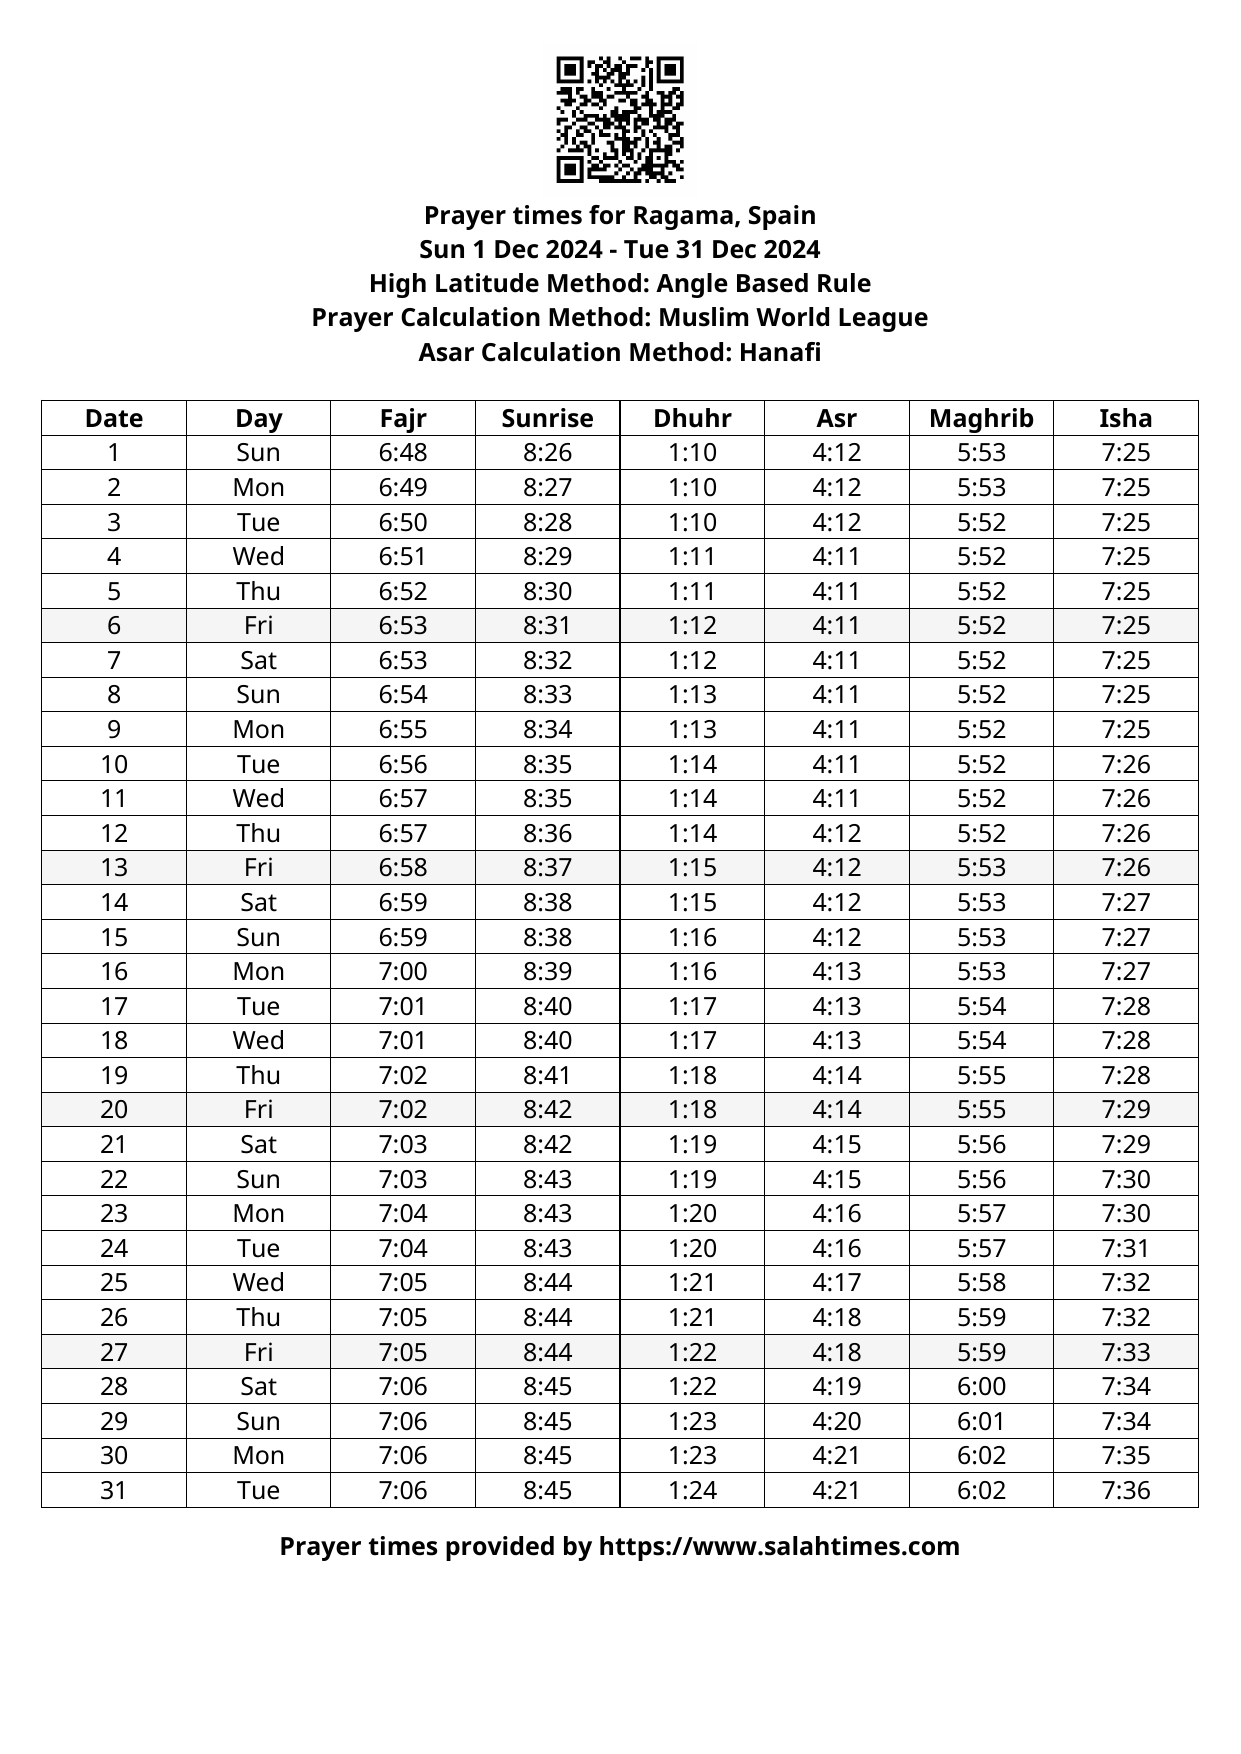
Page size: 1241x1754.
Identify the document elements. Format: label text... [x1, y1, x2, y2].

table_cell 4:19 [765, 1369, 909, 1403]
table_cell 7:34 [1054, 1369, 1198, 1403]
table_cell 7:26 [1054, 851, 1198, 884]
table_cell 4:15 [765, 1127, 909, 1161]
table_cell 7:28 [1054, 989, 1198, 1022]
table_cell 7:03 [331, 1127, 475, 1161]
table_cell 7:33 [1054, 1335, 1198, 1368]
table_header Day [187, 401, 330, 434]
table_cell 1:16 [621, 954, 764, 988]
table_cell 4:21 [765, 1439, 909, 1472]
table_cell 8:44 [476, 1266, 619, 1299]
table_cell 4:14 [765, 1093, 909, 1126]
table_cell 5:52 [910, 712, 1053, 746]
table_cell 5:59 [910, 1335, 1053, 1368]
table_header Sunrise [476, 401, 619, 434]
table_cell Sun [187, 436, 330, 469]
table_cell 6:02 [910, 1473, 1053, 1507]
text High Latitude Method: Angle Based Rule [42, 266, 1198, 300]
table_cell 7:30 [1054, 1162, 1198, 1195]
table_cell 7:25 [1054, 712, 1198, 746]
table_cell 4:11 [765, 712, 909, 746]
table_cell 8:30 [476, 574, 619, 607]
table_cell 1:20 [621, 1231, 764, 1264]
table_cell 5:53 [910, 436, 1053, 469]
table_cell 18 [42, 1024, 186, 1057]
table_cell 1:17 [621, 989, 764, 1022]
table_cell 19 [42, 1058, 186, 1092]
table_cell 1:14 [621, 747, 764, 780]
table_cell Fri [187, 1093, 330, 1126]
table_cell 7:32 [1054, 1266, 1198, 1299]
table_header Maghrib [910, 401, 1053, 434]
table_cell 7:28 [1054, 1024, 1198, 1057]
table_cell 8:38 [476, 885, 619, 919]
table_cell 5:52 [910, 609, 1053, 642]
table_cell 1:16 [621, 920, 764, 953]
table_cell 13 [42, 851, 186, 884]
table_cell 1 [42, 436, 186, 469]
table_cell 7:01 [331, 1024, 475, 1057]
table_cell 7:25 [1054, 470, 1198, 504]
table_cell 11 [42, 781, 186, 815]
table_cell Mon [187, 1439, 330, 1472]
table_cell 1:19 [621, 1127, 764, 1161]
table_cell 4:12 [765, 851, 909, 884]
table_cell 1:10 [621, 505, 764, 538]
table_cell 8:45 [476, 1439, 619, 1472]
table_cell 8:44 [476, 1300, 619, 1334]
table_cell 6:53 [331, 643, 475, 677]
table_cell 7:27 [1054, 885, 1198, 919]
table_cell 7:26 [1054, 747, 1198, 780]
table_cell 8:42 [476, 1127, 619, 1161]
table_cell 7:26 [1054, 781, 1198, 815]
table_cell 6:49 [331, 470, 475, 504]
table_cell 4:13 [765, 954, 909, 988]
table_header Dhuhr [621, 401, 764, 434]
table_cell 8:28 [476, 505, 619, 538]
table_cell 6:57 [331, 816, 475, 849]
table_cell 7:35 [1054, 1439, 1198, 1472]
table_cell 24 [42, 1231, 186, 1264]
table_cell 20 [42, 1093, 186, 1126]
picture [542, 41, 699, 198]
text Prayer Calculation Method: Muslim World League [42, 300, 1198, 334]
table_cell 5:53 [910, 920, 1053, 953]
table_cell 1:14 [621, 816, 764, 849]
table_cell 4:12 [765, 816, 909, 849]
table_cell 8:40 [476, 989, 619, 1022]
table_cell 5:54 [910, 989, 1053, 1022]
table_cell 6:59 [331, 885, 475, 919]
table_cell 15 [42, 920, 186, 953]
table_cell 27 [42, 1335, 186, 1368]
table_cell 7:04 [331, 1231, 475, 1264]
table_cell 1:11 [621, 539, 764, 573]
table_cell Thu [187, 574, 330, 607]
table_cell 26 [42, 1300, 186, 1334]
table_cell 29 [42, 1404, 186, 1437]
table_cell 4:11 [765, 609, 909, 642]
table_cell 7:31 [1054, 1231, 1198, 1264]
table_cell 1:22 [621, 1335, 764, 1368]
table_cell 5:52 [910, 678, 1053, 711]
table_cell Tue [187, 1231, 330, 1264]
table_cell 8:42 [476, 1093, 619, 1126]
table_cell 5:52 [910, 539, 1053, 573]
table_cell 4:18 [765, 1335, 909, 1368]
table_cell 6:57 [331, 781, 475, 815]
table_cell 5:55 [910, 1058, 1053, 1092]
table_cell 7:25 [1054, 678, 1198, 711]
table_cell 7:25 [1054, 643, 1198, 677]
table_cell 7:00 [331, 954, 475, 988]
table_cell 12 [42, 816, 186, 849]
table_cell Mon [187, 712, 330, 746]
table_cell 7:04 [331, 1196, 475, 1230]
table_cell 6:48 [331, 436, 475, 469]
table_cell 4:15 [765, 1162, 909, 1195]
table_cell 5:52 [910, 781, 1053, 815]
table_cell Tue [187, 989, 330, 1022]
table_cell Sat [187, 643, 330, 677]
table_cell 5:59 [910, 1300, 1053, 1334]
table_cell 1:14 [621, 781, 764, 815]
table_cell 7 [42, 643, 186, 677]
table_cell 5:56 [910, 1127, 1053, 1161]
text Prayer times provided by https://www.salahtimes.com [42, 1528, 1198, 1563]
table_cell 7:29 [1054, 1127, 1198, 1161]
table_cell Thu [187, 1058, 330, 1092]
table_cell Fri [187, 1335, 330, 1368]
table_cell 4:21 [765, 1473, 909, 1507]
table_cell Sat [187, 1127, 330, 1161]
table_cell Sun [187, 1404, 330, 1437]
table_cell Fri [187, 609, 330, 642]
table_cell 8:27 [476, 470, 619, 504]
table_cell 8:43 [476, 1231, 619, 1264]
table_cell 4:11 [765, 747, 909, 780]
table_cell Mon [187, 954, 330, 988]
table_cell 8:40 [476, 1024, 619, 1057]
table_cell 21 [42, 1127, 186, 1161]
table_cell 1:22 [621, 1369, 764, 1403]
table_cell Tue [187, 747, 330, 780]
table_cell 23 [42, 1196, 186, 1230]
table_cell 1:20 [621, 1196, 764, 1230]
table_cell 6:52 [331, 574, 475, 607]
table_cell 7:25 [1054, 609, 1198, 642]
table_cell 8:29 [476, 539, 619, 573]
table_header Fajr [331, 401, 475, 434]
table_cell 7:03 [331, 1162, 475, 1195]
table_cell 7:36 [1054, 1473, 1198, 1507]
table_cell Wed [187, 781, 330, 815]
table_header Isha [1054, 401, 1198, 434]
table_cell 5:52 [910, 816, 1053, 849]
table_cell 1:11 [621, 574, 764, 607]
table_cell 5:57 [910, 1231, 1053, 1264]
table_cell 5:52 [910, 643, 1053, 677]
text Sun 1 Dec 2024 - Tue 31 Dec 2024 [42, 232, 1198, 266]
table_cell Wed [187, 1266, 330, 1299]
table_cell 1:12 [621, 643, 764, 677]
table_cell Thu [187, 1300, 330, 1334]
table_cell 1:13 [621, 678, 764, 711]
table_cell 1:15 [621, 885, 764, 919]
table_cell 8:26 [476, 436, 619, 469]
table_cell 4:17 [765, 1266, 909, 1299]
table_cell 7:05 [331, 1266, 475, 1299]
table_cell 6:51 [331, 539, 475, 573]
table_cell Sat [187, 1369, 330, 1403]
table_cell 7:32 [1054, 1300, 1198, 1334]
text Asar Calculation Method: Hanafi [42, 334, 1198, 368]
table_cell 5:52 [910, 574, 1053, 607]
table_cell 5:53 [910, 470, 1053, 504]
table_cell 8:34 [476, 712, 619, 746]
table_cell 1:12 [621, 609, 764, 642]
table_cell 22 [42, 1162, 186, 1195]
table_cell 5:58 [910, 1266, 1053, 1299]
table_cell 1:10 [621, 436, 764, 469]
table_cell 7:05 [331, 1335, 475, 1368]
table_cell 1:24 [621, 1473, 764, 1507]
table_cell Sun [187, 1162, 330, 1195]
table_cell Fri [187, 851, 330, 884]
table_cell 1:19 [621, 1162, 764, 1195]
table_cell 4:11 [765, 678, 909, 711]
table_cell 1:10 [621, 470, 764, 504]
table_cell 8:45 [476, 1473, 619, 1507]
table_cell 31 [42, 1473, 186, 1507]
table_cell 8:39 [476, 954, 619, 988]
table_cell 6:53 [331, 609, 475, 642]
table_cell Wed [187, 539, 330, 573]
table_cell Sat [187, 885, 330, 919]
table_cell 4:14 [765, 1058, 909, 1092]
table_cell 4:12 [765, 885, 909, 919]
table_cell 7:25 [1054, 574, 1198, 607]
table_cell 5:53 [910, 954, 1053, 988]
table_cell Mon [187, 1196, 330, 1230]
table_cell 8:41 [476, 1058, 619, 1092]
table_cell 7:34 [1054, 1404, 1198, 1437]
table_cell 1:15 [621, 851, 764, 884]
table_cell 7:06 [331, 1439, 475, 1472]
table_cell 7:27 [1054, 954, 1198, 988]
table_cell 3 [42, 505, 186, 538]
table_cell 8:35 [476, 747, 619, 780]
table_cell 4:16 [765, 1231, 909, 1264]
table_cell 6:56 [331, 747, 475, 780]
table_cell 5:52 [910, 747, 1053, 780]
table_cell 28 [42, 1369, 186, 1403]
table_cell 8:33 [476, 678, 619, 711]
table_cell 25 [42, 1266, 186, 1299]
table_cell Sun [187, 678, 330, 711]
table_cell 6:54 [331, 678, 475, 711]
table_cell 7:06 [331, 1404, 475, 1437]
table_cell 7:25 [1054, 436, 1198, 469]
table_cell 8:31 [476, 609, 619, 642]
table_cell 2 [42, 470, 186, 504]
table_cell 1:18 [621, 1093, 764, 1126]
table_cell 7:30 [1054, 1196, 1198, 1230]
table_cell 5 [42, 574, 186, 607]
table_cell 4:11 [765, 539, 909, 573]
table_cell 1:23 [621, 1404, 764, 1437]
table_cell 1:23 [621, 1439, 764, 1472]
table_cell Tue [187, 505, 330, 538]
table_cell 4:12 [765, 436, 909, 469]
table_cell 8:43 [476, 1162, 619, 1195]
table_cell 5:56 [910, 1162, 1053, 1195]
table_cell 1:17 [621, 1024, 764, 1057]
table_cell 6 [42, 609, 186, 642]
table_cell 8:43 [476, 1196, 619, 1230]
table_cell 6:58 [331, 851, 475, 884]
table_cell 7:01 [331, 989, 475, 1022]
table_cell 7:05 [331, 1300, 475, 1334]
table_cell 16 [42, 954, 186, 988]
table_cell 5:53 [910, 885, 1053, 919]
table_cell 8:44 [476, 1335, 619, 1368]
table_header Date [42, 401, 186, 434]
table_cell 1:21 [621, 1266, 764, 1299]
table_cell 7:02 [331, 1058, 475, 1092]
table_cell 5:57 [910, 1196, 1053, 1230]
table_header Asr [765, 401, 909, 434]
table_cell 5:52 [910, 505, 1053, 538]
table_cell 4:11 [765, 574, 909, 607]
table_cell Wed [187, 1024, 330, 1057]
table_cell 1:18 [621, 1058, 764, 1092]
table_cell 4:13 [765, 989, 909, 1022]
table_cell 5:53 [910, 851, 1053, 884]
text Prayer times for Ragama, Spain [42, 198, 1198, 232]
table_cell 4:12 [765, 470, 909, 504]
table_cell 1:13 [621, 712, 764, 746]
table_cell 8:36 [476, 816, 619, 849]
table_cell 5:55 [910, 1093, 1053, 1126]
table_cell 9 [42, 712, 186, 746]
table_cell 4:11 [765, 781, 909, 815]
table_cell 4:20 [765, 1404, 909, 1437]
table_cell 7:25 [1054, 505, 1198, 538]
table_cell 6:02 [910, 1439, 1053, 1472]
table_cell 7:26 [1054, 816, 1198, 849]
table_cell 10 [42, 747, 186, 780]
table_cell 7:02 [331, 1093, 475, 1126]
table_cell 7:28 [1054, 1058, 1198, 1092]
table_cell 17 [42, 989, 186, 1022]
table_cell 6:55 [331, 712, 475, 746]
table_cell 8:37 [476, 851, 619, 884]
table_cell 7:29 [1054, 1093, 1198, 1126]
table_cell 8:45 [476, 1404, 619, 1437]
table_cell 4:12 [765, 920, 909, 953]
table_cell 8:35 [476, 781, 619, 815]
table_cell 4:12 [765, 505, 909, 538]
table_cell 8:45 [476, 1369, 619, 1403]
table_cell 8:32 [476, 643, 619, 677]
table_cell 30 [42, 1439, 186, 1472]
table_cell 6:50 [331, 505, 475, 538]
table_cell Sun [187, 920, 330, 953]
table_cell 5:54 [910, 1024, 1053, 1057]
table_cell 6:00 [910, 1369, 1053, 1403]
table_cell 4:18 [765, 1300, 909, 1334]
table_cell 8:38 [476, 920, 619, 953]
table_cell Tue [187, 1473, 330, 1507]
table_cell 6:59 [331, 920, 475, 953]
table_cell 7:06 [331, 1473, 475, 1507]
table_cell Thu [187, 816, 330, 849]
table_cell 6:01 [910, 1404, 1053, 1437]
table_cell 7:27 [1054, 920, 1198, 953]
table_cell 4 [42, 539, 186, 573]
table_cell 14 [42, 885, 186, 919]
table_cell 4:13 [765, 1024, 909, 1057]
table_cell Mon [187, 470, 330, 504]
table_cell 4:16 [765, 1196, 909, 1230]
table_cell 7:25 [1054, 539, 1198, 573]
table_cell 8 [42, 678, 186, 711]
table_cell 4:11 [765, 643, 909, 677]
table_cell 1:21 [621, 1300, 764, 1334]
table_cell 7:06 [331, 1369, 475, 1403]
